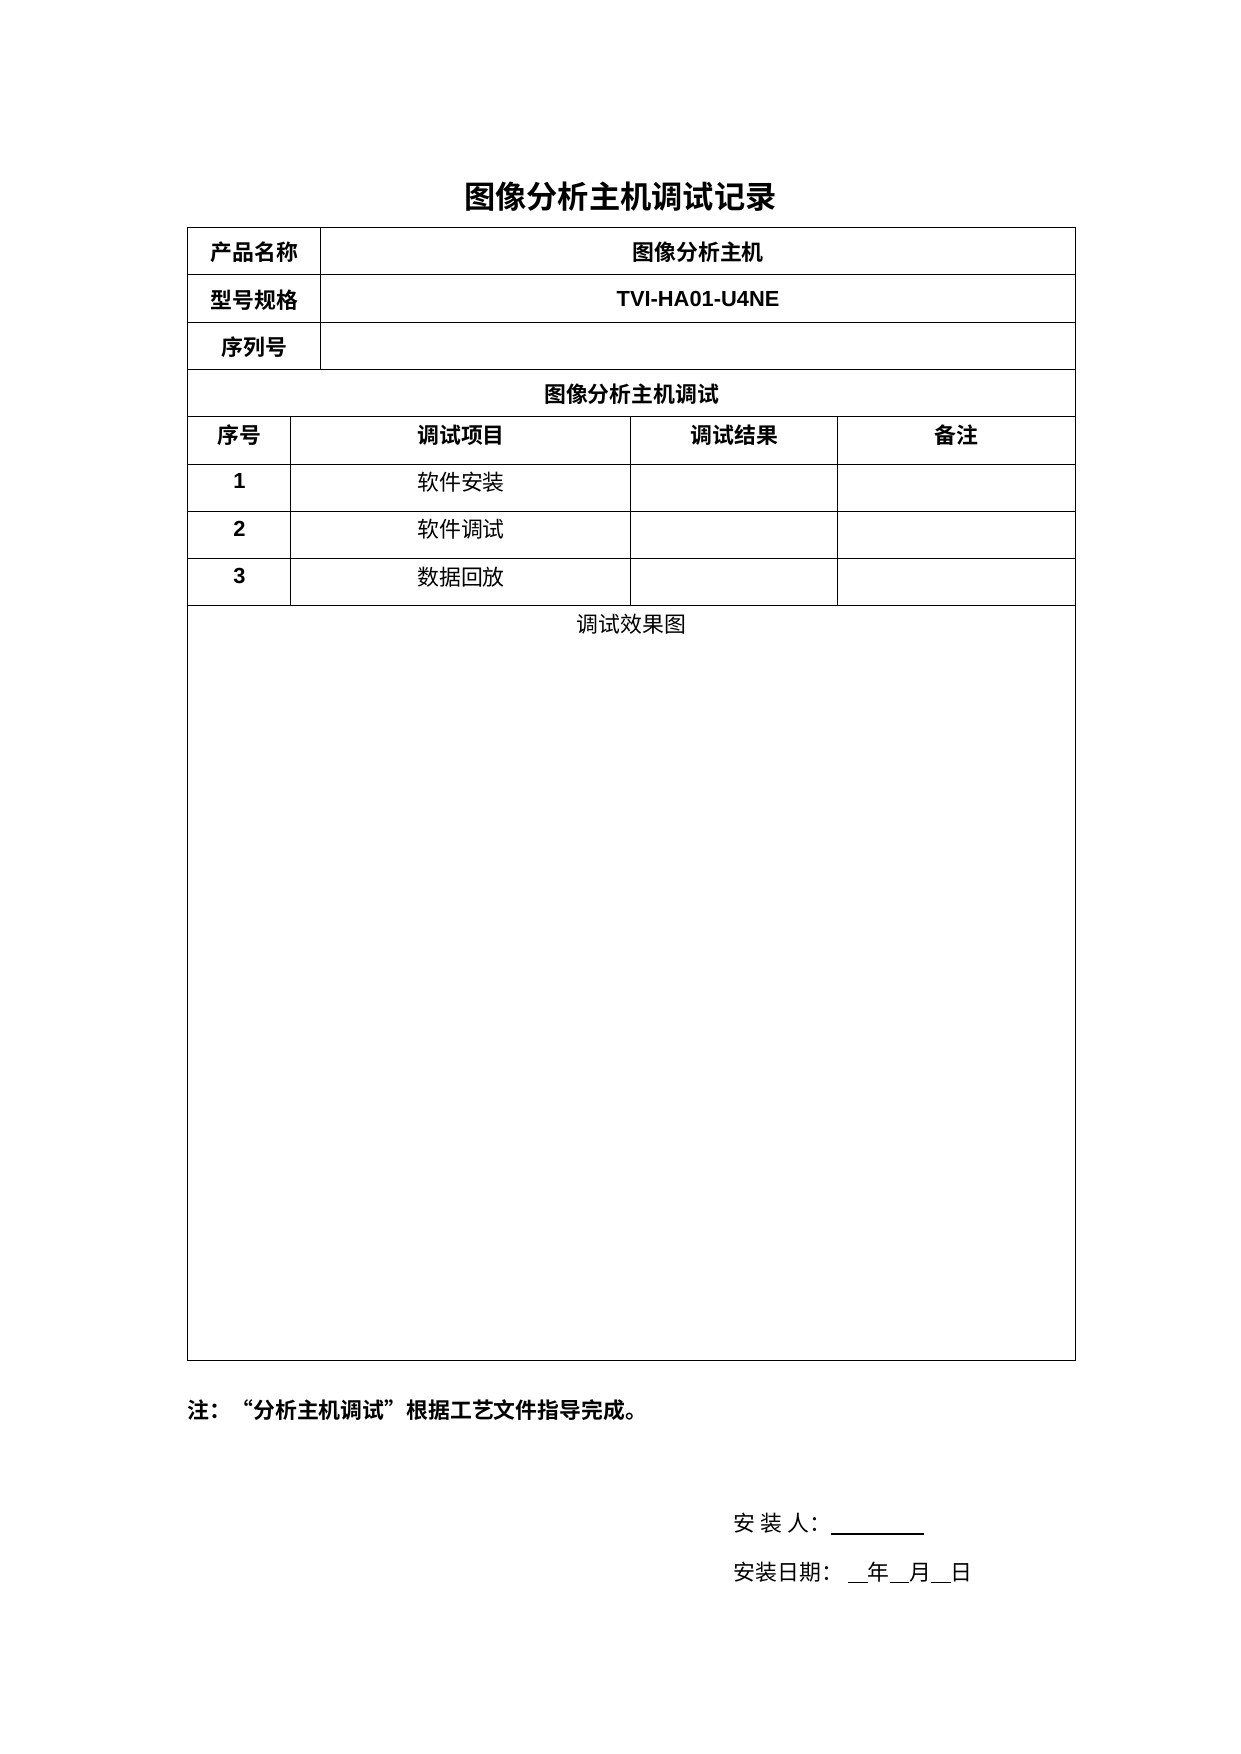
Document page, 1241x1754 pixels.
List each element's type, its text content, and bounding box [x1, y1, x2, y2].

table_cell 2 [188, 512, 290, 558]
table_cell 1 [188, 465, 290, 511]
table_cell 型号规格 [188, 275, 320, 322]
table_cell 软件调试 [291, 512, 630, 558]
table_cell [631, 465, 837, 511]
table_cell 序号 [188, 417, 290, 463]
table_cell [631, 559, 837, 605]
text 注：“分析主机调试”根据工艺文件指导完成。 [187, 1393, 1053, 1425]
table_cell [631, 512, 837, 558]
table_cell 图像分析主机调试 [188, 370, 1075, 416]
table_cell 3 [188, 559, 290, 605]
table_cell [838, 559, 1075, 605]
table_header 产品名称 [188, 228, 320, 274]
table_cell [838, 465, 1075, 511]
table_cell 调试项目 [291, 417, 630, 463]
table_cell 调试结果 [631, 417, 837, 463]
table_cell 数据回放 [291, 559, 630, 605]
text 安 装 人： [187, 1506, 1053, 1538]
table_cell 序列号 [188, 323, 320, 369]
text 安装日期： 年 月 日 [187, 1554, 1053, 1587]
table_cell TVI-HA01-U4NE [321, 275, 1075, 322]
table_cell 软件安装 [291, 465, 630, 511]
table_cell 调试效果图 [188, 606, 1075, 1360]
table_cell 备注 [838, 417, 1075, 463]
table_cell [321, 323, 1075, 369]
text 图像分析主机调试记录 [187, 162, 1053, 227]
table_header 图像分析主机 [321, 228, 1075, 274]
table_cell [838, 512, 1075, 558]
